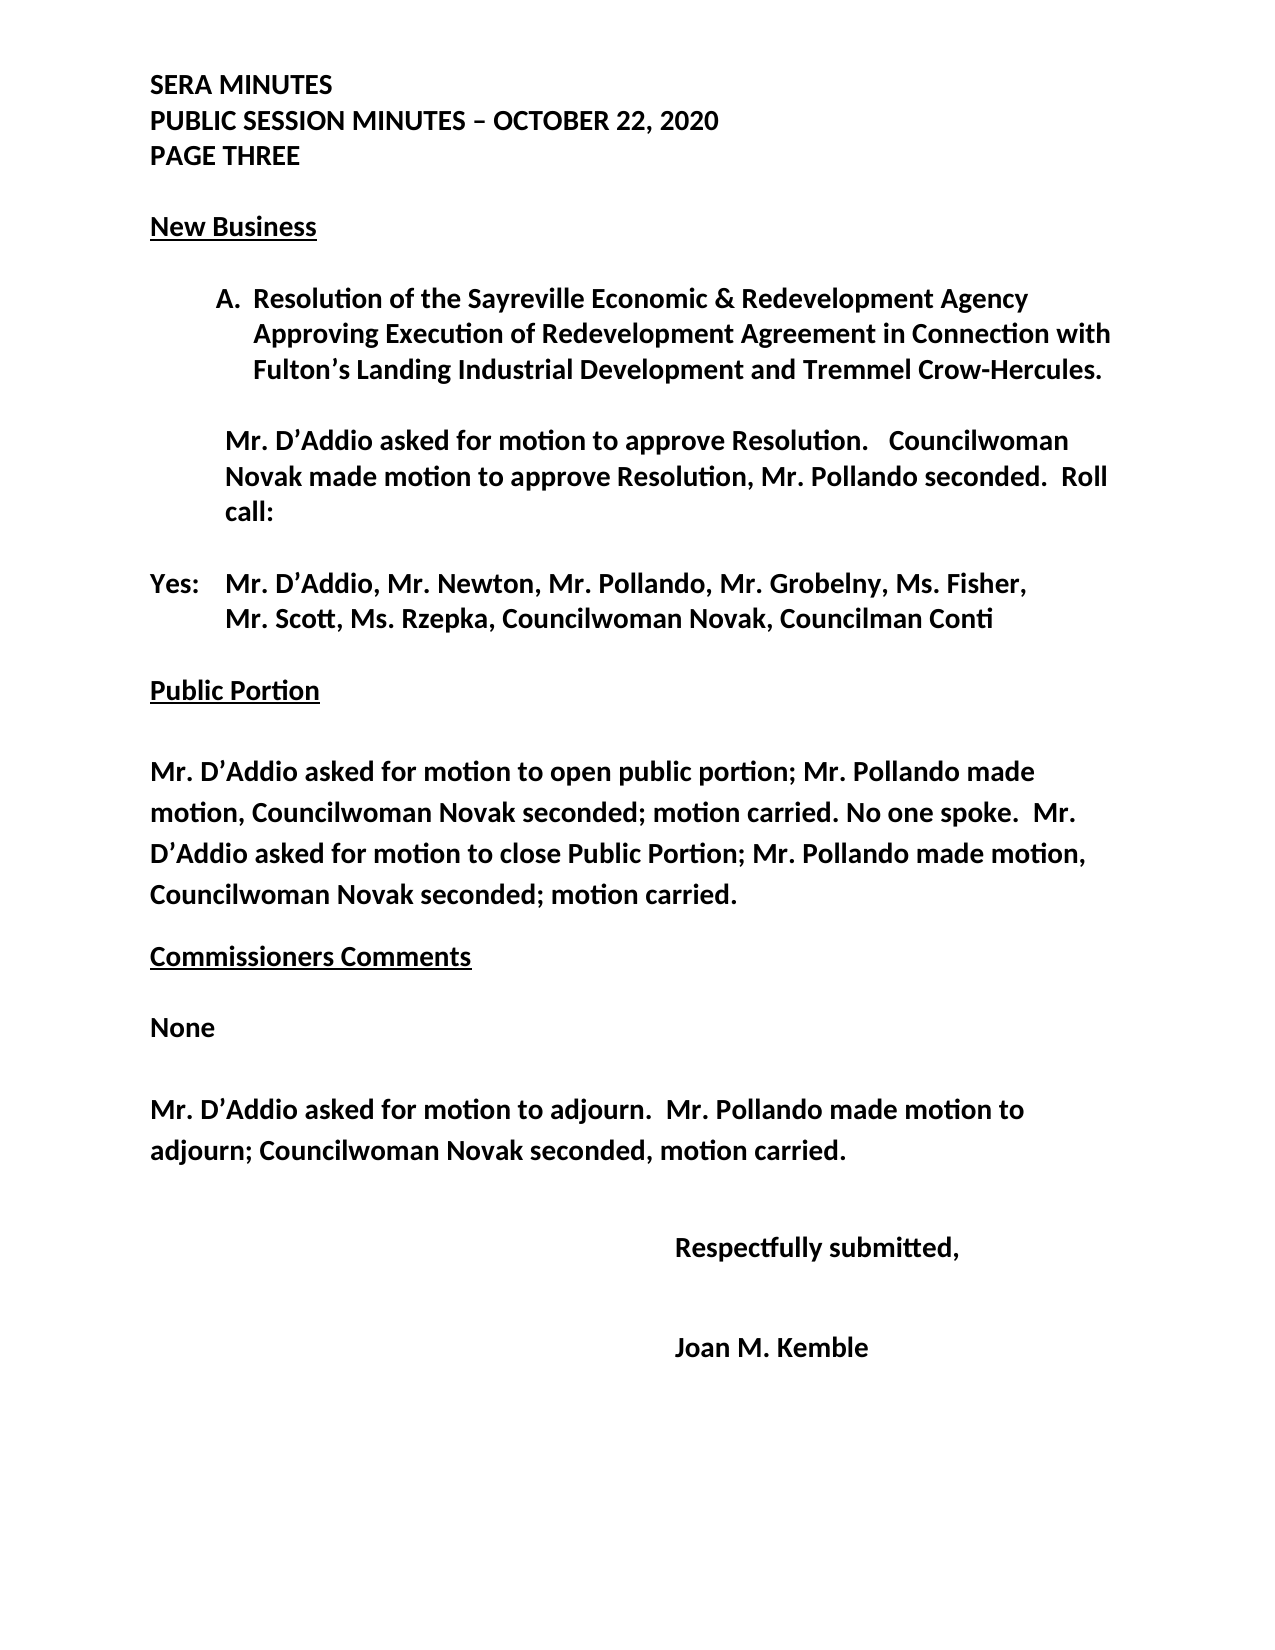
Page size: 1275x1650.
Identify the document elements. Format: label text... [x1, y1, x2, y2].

text Mr. Scott, Ms. Rzepka, Councilwoman Novak, Councilman Conti [225, 600, 1125, 636]
list None [150, 1009, 1125, 1045]
list Mr. D’Addio asked for motion to adjourn. Mr. Pollando made motion to adjourn; Councilwoman Novak seconded, motion carried. [150, 1091, 1125, 1168]
text New Business [150, 208, 1125, 244]
list Mr. D’Addio asked for motion to open public portion; Mr. Pollando made motion, Councilwoman Novak seconded; motion carried. No one spoke. Mr. D’Addio asked for motion to close Public Portion; Mr. Pollando made motion, Councilwoman Novak seconded; motion carried. [150, 753, 1125, 912]
text Respectfully submitted, [150, 1229, 1125, 1265]
text Mr. D’Addio asked for motion to approve Resolution. Councilwoman Novak made motion to approve Resolution, Mr. Pollando seconded. Roll call: [225, 422, 1125, 529]
text Joan M. Kemble [600, 1329, 1125, 1364]
text Commissioners Comments [150, 938, 1125, 974]
text Yes: Mr. D’Addio, Mr. Newton, Mr. Pollando, Mr. Grobelny, Ms. Fisher, [150, 565, 1125, 600]
list Public Portion [150, 672, 1125, 707]
list Resolution of the Sayreville Economic & Redevelopment Agency Approving Execution of Redevelopment Agreement in Connection with Fulton’s Landing Industrial Development and Tremmel Crow-Hercules. [216, 280, 1125, 387]
text SERA MINUTES PUBLIC SESSION MINUTES – OCTOBER 22, 2020 [150, 66, 1125, 137]
text PAGE THREE [150, 137, 1125, 173]
